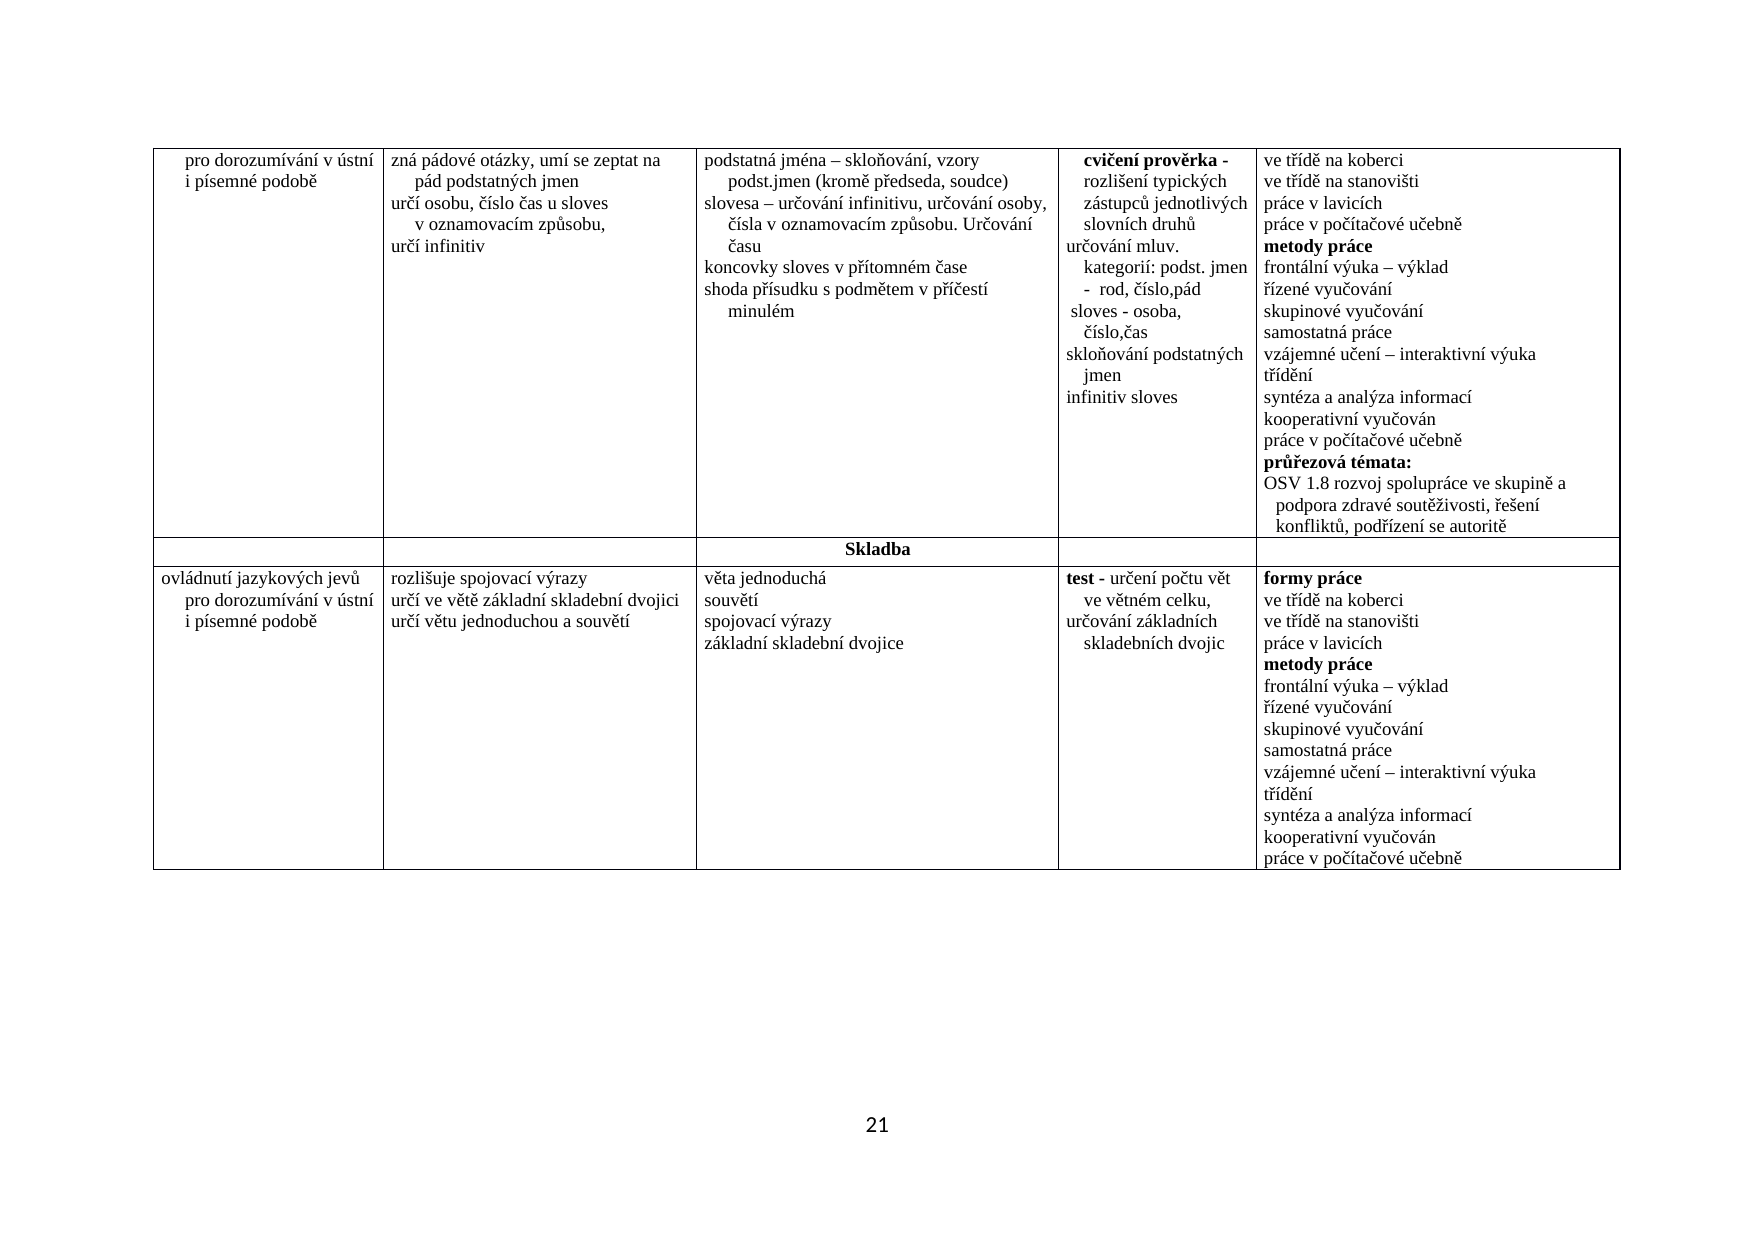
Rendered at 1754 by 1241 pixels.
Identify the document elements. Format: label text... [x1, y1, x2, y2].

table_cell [154, 149, 383, 537]
table_cell rozlišuje spojovací výrazy určí ve větě základní skladební dvojici určí větu jednoduchou a souvětí [384, 567, 696, 869]
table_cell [1257, 567, 1619, 869]
table_cell test - určení počtu vět ve větném celku, určování základních skladebních dvojic [1059, 567, 1256, 869]
table_cell [384, 538, 696, 566]
table_cell Skladba [697, 538, 1058, 566]
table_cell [154, 567, 383, 869]
table_cell [154, 538, 383, 566]
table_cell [384, 149, 696, 537]
table_cell [1257, 538, 1619, 566]
table_cell [1059, 538, 1256, 566]
table_cell věta jednoduchá souvětí spojovací výrazy základní skladební dvojice [697, 567, 1058, 869]
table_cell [697, 149, 1058, 537]
